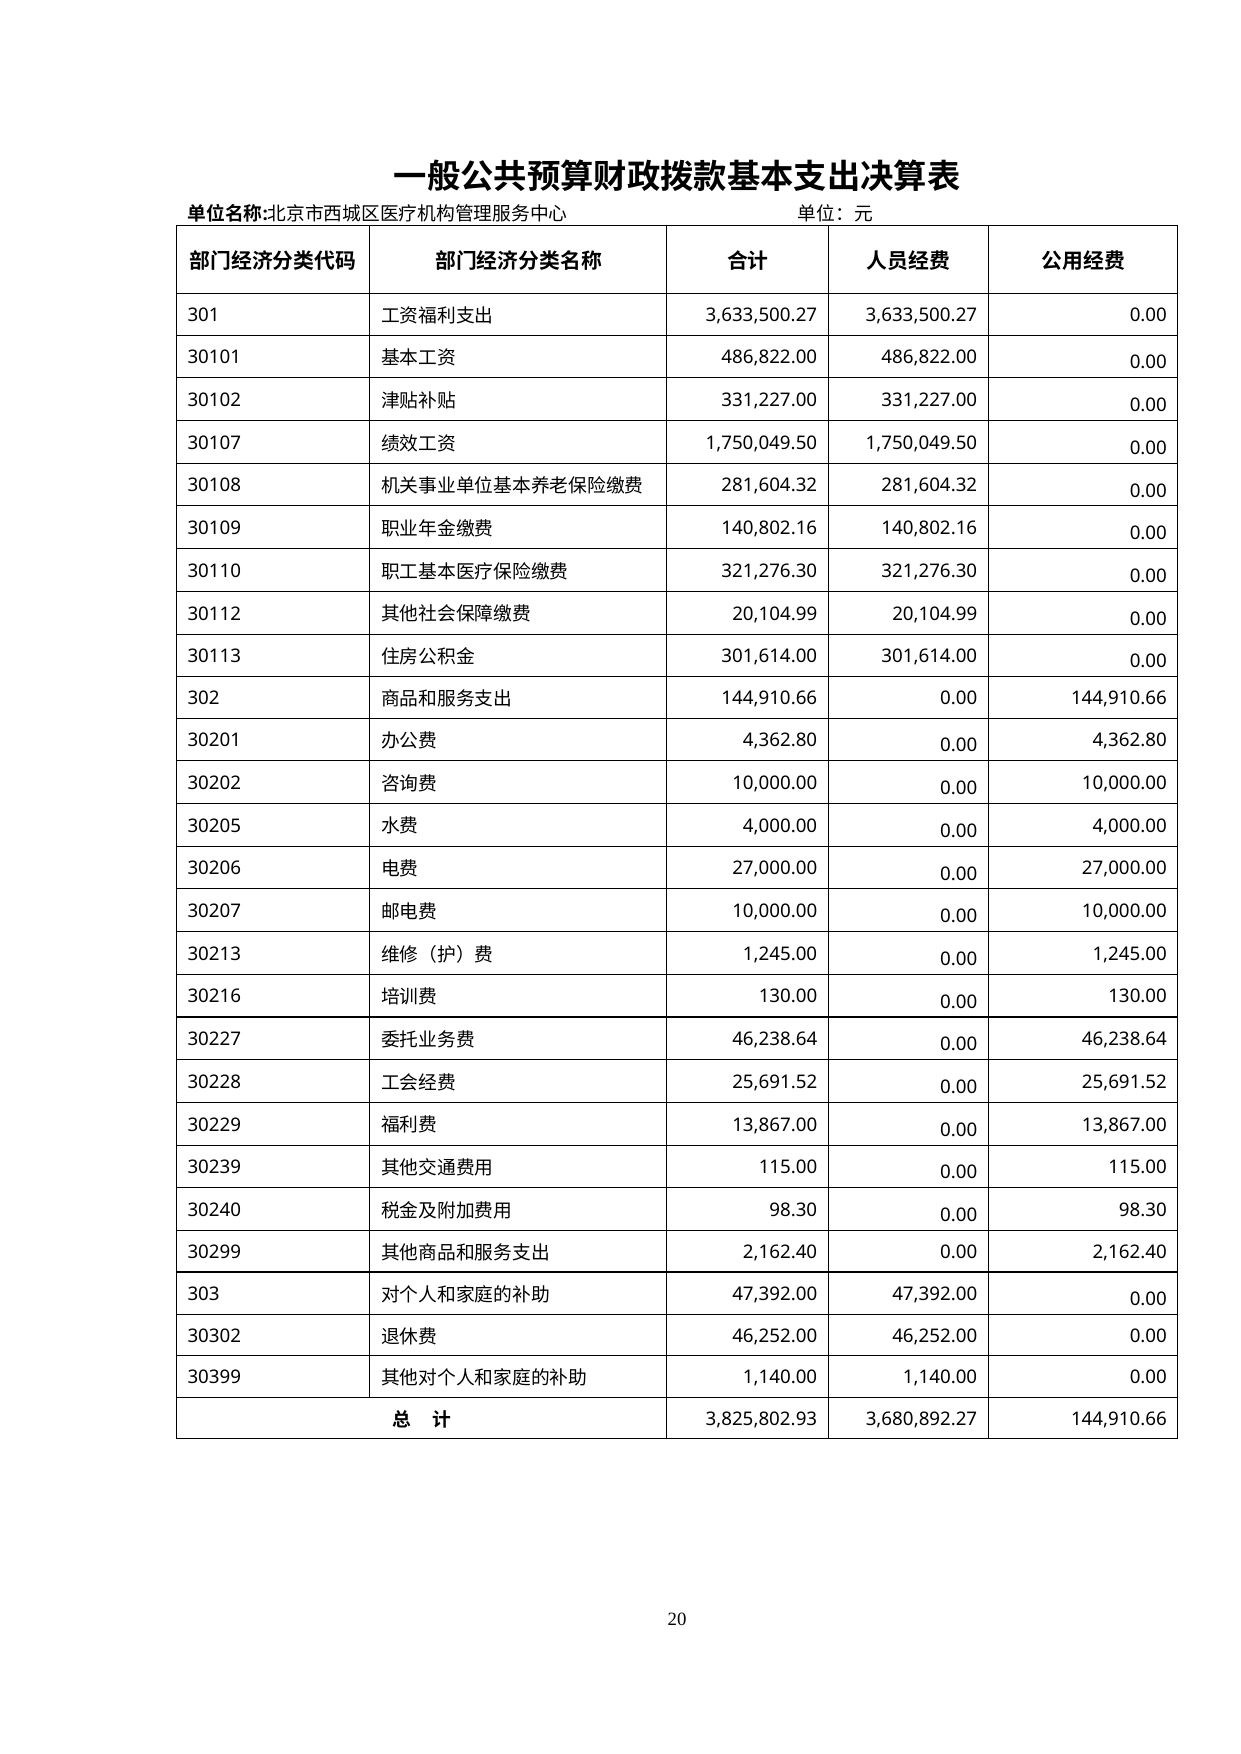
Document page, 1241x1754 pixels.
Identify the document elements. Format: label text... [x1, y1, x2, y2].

table_cell 0.00 [989, 378, 1177, 420]
table_cell 13,867.00 [667, 1103, 828, 1144]
table_cell 办公费 [370, 719, 666, 760]
table_cell 3,825,802.93 [667, 1398, 828, 1438]
table_cell 0.00 [989, 635, 1177, 676]
table_cell 10,000.00 [667, 761, 828, 803]
table_cell 委托业务费 [370, 1018, 666, 1059]
table_cell 职工基本医疗保险缴费 [370, 549, 666, 591]
table_cell 10,000.00 [989, 761, 1177, 803]
table_cell 0.00 [829, 932, 988, 974]
table_header 人员经费 [829, 226, 988, 293]
table_cell 98.30 [667, 1188, 828, 1230]
table_cell 20,104.99 [667, 592, 828, 633]
table_cell 30201 [177, 719, 369, 760]
table_cell 0.00 [989, 336, 1177, 377]
table_cell 30399 [177, 1356, 369, 1397]
table_cell 10,000.00 [989, 889, 1177, 931]
table_cell 115.00 [667, 1146, 828, 1187]
table_cell 281,604.32 [667, 464, 828, 505]
table_cell 30299 [177, 1231, 369, 1271]
table_cell 0.00 [989, 294, 1177, 334]
table_cell 30202 [177, 761, 369, 803]
table_header 部门经济分类名称 [370, 226, 666, 293]
table_cell 1,750,049.50 [667, 421, 828, 463]
table_cell 工会经费 [370, 1060, 666, 1102]
table_cell 301,614.00 [829, 635, 988, 676]
table_cell 30205 [177, 804, 369, 846]
table_cell 302 [177, 677, 369, 717]
table_cell 0.00 [989, 1273, 1177, 1314]
table_cell 0.00 [829, 1060, 988, 1102]
table_cell 4,362.80 [989, 719, 1177, 760]
table_cell 0.00 [829, 1103, 988, 1144]
table_cell 130.00 [989, 975, 1177, 1016]
table_cell 98.30 [989, 1188, 1177, 1230]
table_cell 140,802.16 [667, 506, 828, 548]
table_cell 工资福利支出 [370, 294, 666, 334]
table_header 公用经费 [989, 226, 1177, 293]
table_cell 职业年金缴费 [370, 506, 666, 548]
table_cell 0.00 [829, 1146, 988, 1187]
table_cell 46,238.64 [667, 1018, 828, 1059]
table_cell 2,162.40 [667, 1231, 828, 1271]
table_cell 4,000.00 [667, 804, 828, 846]
table_cell 0.00 [829, 1188, 988, 1230]
table_cell 130.00 [667, 975, 828, 1016]
table_cell 321,276.30 [829, 549, 988, 591]
table_cell 20,104.99 [829, 592, 988, 633]
table_cell 水费 [370, 804, 666, 846]
table_cell 4,362.80 [667, 719, 828, 760]
table_cell 其他商品和服务支出 [370, 1231, 666, 1271]
table_cell 30213 [177, 932, 369, 974]
table_cell 331,227.00 [667, 378, 828, 420]
table_cell 331,227.00 [829, 378, 988, 420]
table_cell 4,000.00 [989, 804, 1177, 846]
table_cell 税金及附加费用 [370, 1188, 666, 1230]
table_cell 115.00 [989, 1146, 1177, 1187]
table_cell 0.00 [829, 1018, 988, 1059]
table_cell 46,238.64 [989, 1018, 1177, 1059]
table_cell 10,000.00 [667, 889, 828, 931]
table_cell 144,910.66 [989, 677, 1177, 717]
table_cell 30216 [177, 975, 369, 1016]
table_cell 基本工资 [370, 336, 666, 377]
table_cell 津贴补贴 [370, 378, 666, 420]
table_cell 维修（护）费 [370, 932, 666, 974]
table_cell 其他社会保障缴费 [370, 592, 666, 633]
table_cell 30227 [177, 1018, 369, 1059]
table_cell 0.00 [989, 592, 1177, 633]
table_cell 1,245.00 [667, 932, 828, 974]
table_cell 对个人和家庭的补助 [370, 1273, 666, 1314]
table_cell 0.00 [989, 549, 1177, 591]
table_cell 0.00 [829, 761, 988, 803]
table_cell 3,680,892.27 [829, 1398, 988, 1438]
table_cell 27,000.00 [667, 847, 828, 888]
table_cell 303 [177, 1273, 369, 1314]
text 一般公共预算财政拨款基本支出决算表 [187, 150, 1167, 198]
table_cell 30112 [177, 592, 369, 633]
table_cell 0.00 [829, 804, 988, 846]
table_cell 0.00 [829, 889, 988, 931]
table_cell 0.00 [989, 421, 1177, 463]
table_cell 3,633,500.27 [667, 294, 828, 334]
table_header 合计 [667, 226, 828, 293]
table_cell 1,140.00 [667, 1356, 828, 1397]
table_cell 486,822.00 [829, 336, 988, 377]
table_cell 绩效工资 [370, 421, 666, 463]
table_cell 46,252.00 [829, 1315, 988, 1355]
table_cell 144,910.66 [989, 1398, 1177, 1438]
table_cell 0.00 [989, 506, 1177, 548]
table_cell 电费 [370, 847, 666, 888]
table_cell 退休费 [370, 1315, 666, 1355]
table_cell 商品和服务支出 [370, 677, 666, 717]
table_cell 30207 [177, 889, 369, 931]
table_cell 住房公积金 [370, 635, 666, 676]
table_cell 0.00 [829, 677, 988, 717]
table_cell 1,750,049.50 [829, 421, 988, 463]
table_cell 140,802.16 [829, 506, 988, 548]
table_cell 其他交通费用 [370, 1146, 666, 1187]
table_cell 27,000.00 [989, 847, 1177, 888]
table_cell 321,276.30 [667, 549, 828, 591]
table_cell 3,633,500.27 [829, 294, 988, 334]
table_cell 30109 [177, 506, 369, 548]
table_cell 30113 [177, 635, 369, 676]
table_cell 0.00 [989, 464, 1177, 505]
table_cell 144,910.66 [667, 677, 828, 717]
table_cell 1,245.00 [989, 932, 1177, 974]
table_cell 0.00 [989, 1315, 1177, 1355]
table_cell 总 计 [177, 1398, 666, 1438]
table_cell 0.00 [829, 847, 988, 888]
table_cell 30110 [177, 549, 369, 591]
table_cell 30107 [177, 421, 369, 463]
table_cell 47,392.00 [667, 1273, 828, 1314]
table_cell 30206 [177, 847, 369, 888]
table_cell 30101 [177, 336, 369, 377]
table_cell 301,614.00 [667, 635, 828, 676]
table_cell 30228 [177, 1060, 369, 1102]
table_cell 30239 [177, 1146, 369, 1187]
table_cell 1,140.00 [829, 1356, 988, 1397]
text 单位名称:北京市西城区医疗机构管理服务中心 单位：元 [187, 198, 1240, 225]
table_cell 281,604.32 [829, 464, 988, 505]
table_cell 30302 [177, 1315, 369, 1355]
table_cell 邮电费 [370, 889, 666, 931]
table_cell 30240 [177, 1188, 369, 1230]
table_cell 2,162.40 [989, 1231, 1177, 1271]
table_cell 机关事业单位基本养老保险缴费 [370, 464, 666, 505]
table_cell 46,252.00 [667, 1315, 828, 1355]
table_cell 486,822.00 [667, 336, 828, 377]
table_cell 25,691.52 [989, 1060, 1177, 1102]
table_cell 30108 [177, 464, 369, 505]
table_cell 301 [177, 294, 369, 334]
table_cell 0.00 [989, 1356, 1177, 1397]
table_cell 咨询费 [370, 761, 666, 803]
table_cell 培训费 [370, 975, 666, 1016]
table_header 部门经济分类代码 [177, 226, 369, 293]
table_cell 25,691.52 [667, 1060, 828, 1102]
table_cell 13,867.00 [989, 1103, 1177, 1144]
table_cell 30229 [177, 1103, 369, 1144]
table_cell 其他对个人和家庭的补助 [370, 1356, 666, 1397]
table_cell 47,392.00 [829, 1273, 988, 1314]
table_cell 0.00 [829, 975, 988, 1016]
table_cell 0.00 [829, 719, 988, 760]
table_cell 30102 [177, 378, 369, 420]
table_cell 0.00 [829, 1231, 988, 1271]
table_cell 福利费 [370, 1103, 666, 1144]
